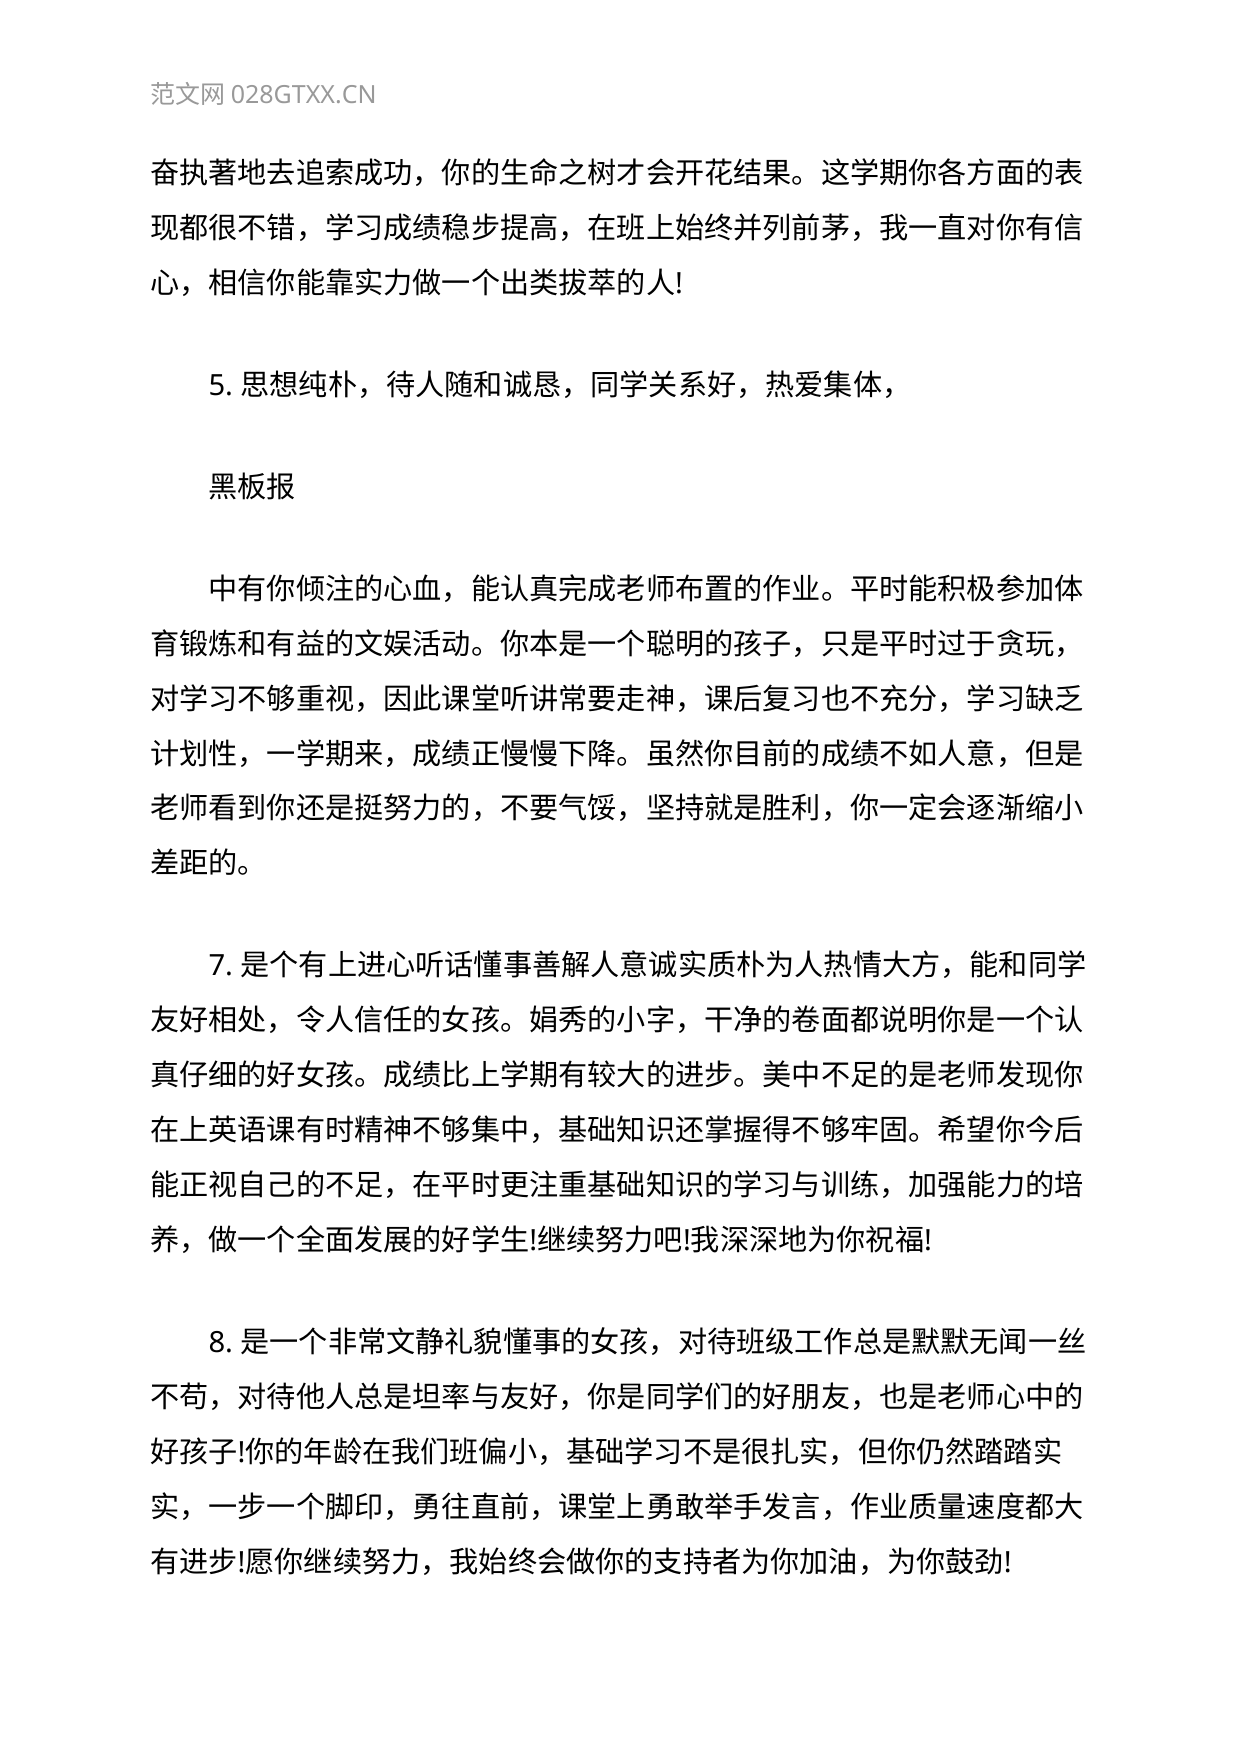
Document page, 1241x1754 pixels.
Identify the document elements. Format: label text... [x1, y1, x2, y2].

text 5. 思想纯朴，待人随和诚恳，同学关系好，热爱集体， [150, 362, 1090, 404]
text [150, 150, 1090, 302]
text 7. 是个有上进心听话懂事善解人意诚实质朴为人热情大方，能和同学友好相处，令人信任的女孩。娟秀的小字，干净的卷面都说明你是一个认真仔细的好女孩。成绩比上学期有较大的进步。美中不足的是老师发现你在上英语课有时精神不够集中，基础知识还掌握得不够牢固。希望你今后能正视自己的不足，在平时更注重基础知识的学习与训练，加强能力的培养，做一个全面发展的好学生!继续努力吧!我深深地为你祝福! [150, 942, 1090, 1259]
text 8. 是一个非常文静礼貌懂事的女孩，对待班级工作总是默默无闻一丝不苟，对待他人总是坦率与友好，你是同学们的好朋友，也是老师心中的好孩子!你的年龄在我们班偏小，基础学习不是很扎实，但你仍然踏踏实实，一步一个脚印，勇往直前，课堂上勇敢举手发言，作业质量速度都大有进步!愿你继续努力，我始终会做你的支持者为你加油，为你鼓劲! [150, 1318, 1090, 1581]
text 黑板报 [150, 464, 1090, 506]
text 中有你倾注的心血，能认真完成老师布置的作业。平时能积极参加体育锻炼和有益的文娱活动。你本是一个聪明的孩子，只是平时过于贪玩，对学习不够重视，因此课堂听讲常要走神，课后复习也不充分，学习缺乏计划性，一学期来，成绩正慢慢下降。虽然你目前的成绩不如人意，但是老师看到你还是挺努力的，不要气馁，坚持就是胜利，你一定会逐渐缩小差距的。 [150, 566, 1090, 882]
